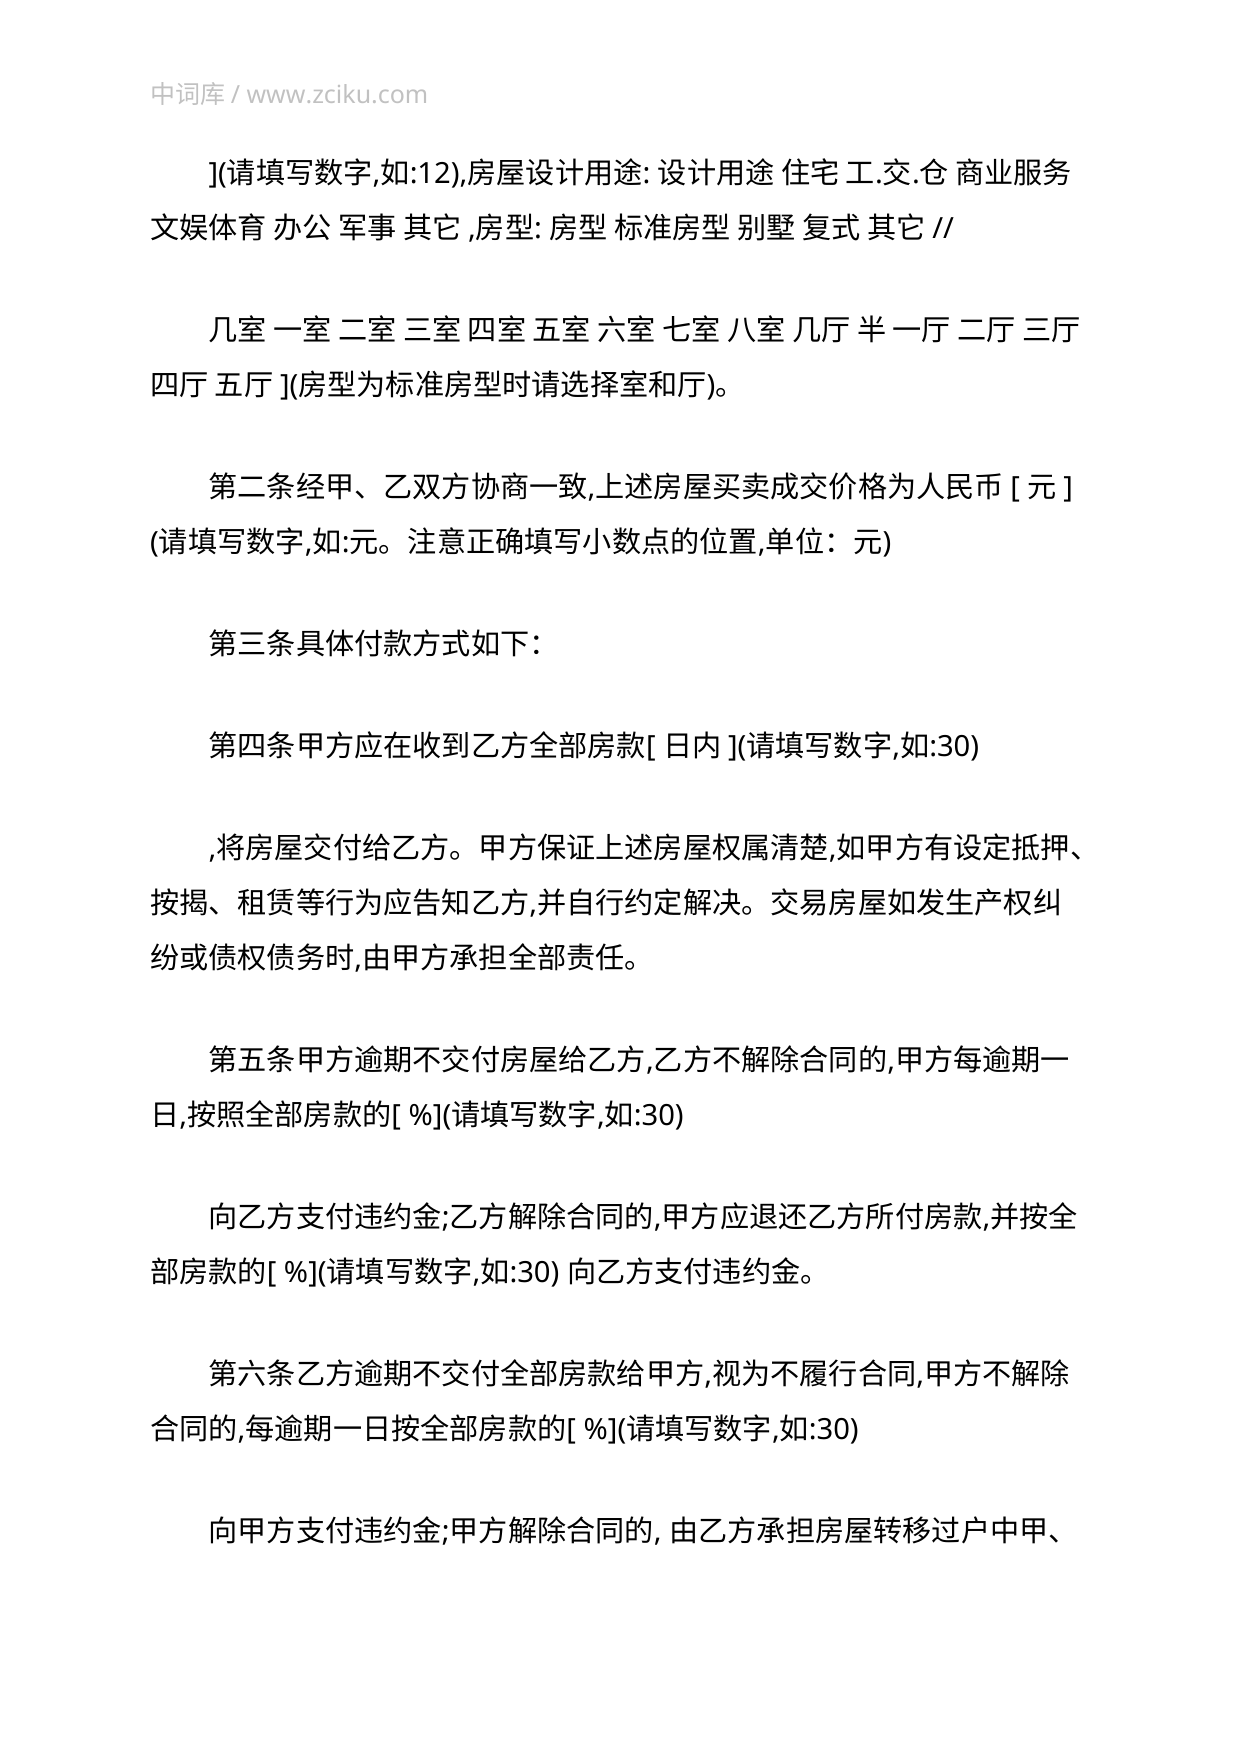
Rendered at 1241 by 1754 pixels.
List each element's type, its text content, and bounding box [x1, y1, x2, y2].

text 第四条甲方应在收到乙方全部房款[ 日内 ](请填写数字,如:30) [150, 723, 1090, 765]
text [150, 1507, 1090, 1550]
text ](请填写数字,如:12),房屋设计用途: 设计用途 住宅 工.交.仓 商业服务 文娱体育 办公 军事 其它 ,房型: 房型 标准房型 别墅 复式 其它 // [150, 150, 1090, 247]
text 第三条具体付款方式如下： [150, 621, 1090, 663]
text 第二条经甲、乙双方协商一致,上述房屋买卖成交价格为人民币 [ 元 ](请填写数字,如:元。注意正确填写小数点的位置,单位：元) [150, 464, 1090, 561]
text 第五条甲方逾期不交付房屋给乙方,乙方不解除合同的,甲方每逾期一日,按照全部房款的[ %](请填写数字,如:30) [150, 1037, 1090, 1134]
text ,将房屋交付给乙方。甲方保证上述房屋权属清楚,如甲方有设定抵押、按揭、租赁等行为应告知乙方,并自行约定解决。交易房屋如发生产权纠纷或债权债务时,由甲方承担全部责任。 [150, 824, 1090, 977]
text 第六条乙方逾期不交付全部房款给甲方,视为不履行合同,甲方不解除合同的,每逾期一日按全部房款的[ %](请填写数字,如:30) [150, 1351, 1090, 1448]
text 向乙方支付违约金;乙方解除合同的,甲方应退还乙方所付房款,并按全部房款的[ %](请填写数字,如:30) 向乙方支付违约金。 [150, 1193, 1090, 1291]
text 几室 一室 二室 三室 四室 五室 六室 七室 八室 几厅 半 一厅 二厅 三厅 四厅 五厅 ](房型为标准房型时请选择室和厅)。 [150, 307, 1090, 404]
